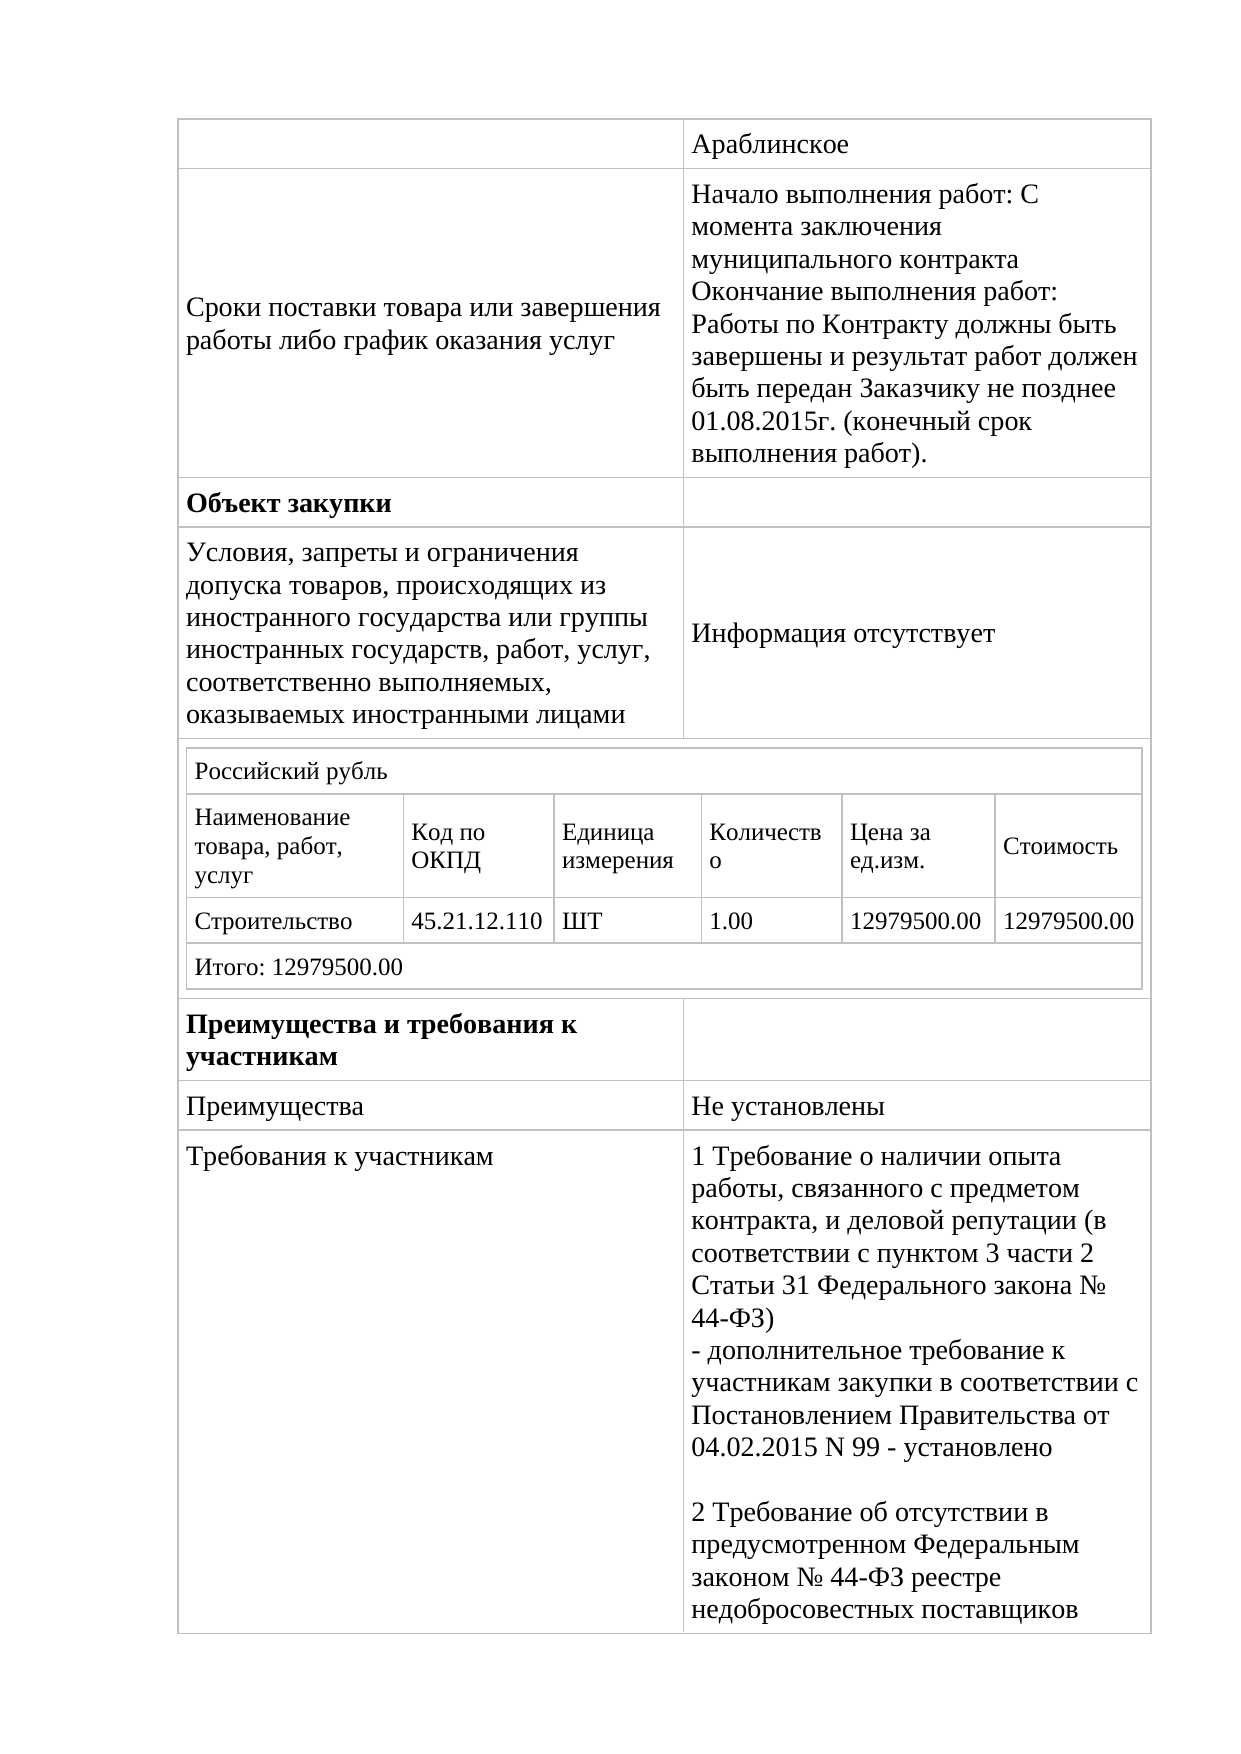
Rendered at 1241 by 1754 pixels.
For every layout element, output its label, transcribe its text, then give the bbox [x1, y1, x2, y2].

table_cell [684, 478, 1150, 526]
table_cell Начало выполнения работ: С момента заключения муниципального контракта Окончание выполнения работ: Работы по Контракту должны быть завершены и результат работ должен быть передан Заказчику не позднее 01.08.2015г. (конечный срок выполнения работ). [684, 169, 1150, 476]
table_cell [179, 120, 683, 168]
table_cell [684, 120, 1150, 168]
table_cell Преимущества и требования к участникам [179, 999, 683, 1080]
table_cell Преимущества [179, 1081, 683, 1129]
table_cell Сроки поставки товара или завершения работы либо график оказания услуг [179, 169, 683, 476]
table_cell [684, 1131, 1150, 1632]
table_cell Условия, запреты и ограничения допуска товаров, происходящих из иностранного государства или группы иностранных государств, работ, услуг, соответственно выполняемых, оказываемых иностранными лицами [179, 528, 683, 738]
table_cell [684, 999, 1150, 1080]
table_cell [179, 739, 1150, 998]
table_cell Объект закупки [179, 478, 683, 526]
table_cell Информация отсутствует [684, 528, 1150, 738]
table_cell Не установлены [684, 1081, 1150, 1129]
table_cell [179, 1131, 683, 1632]
